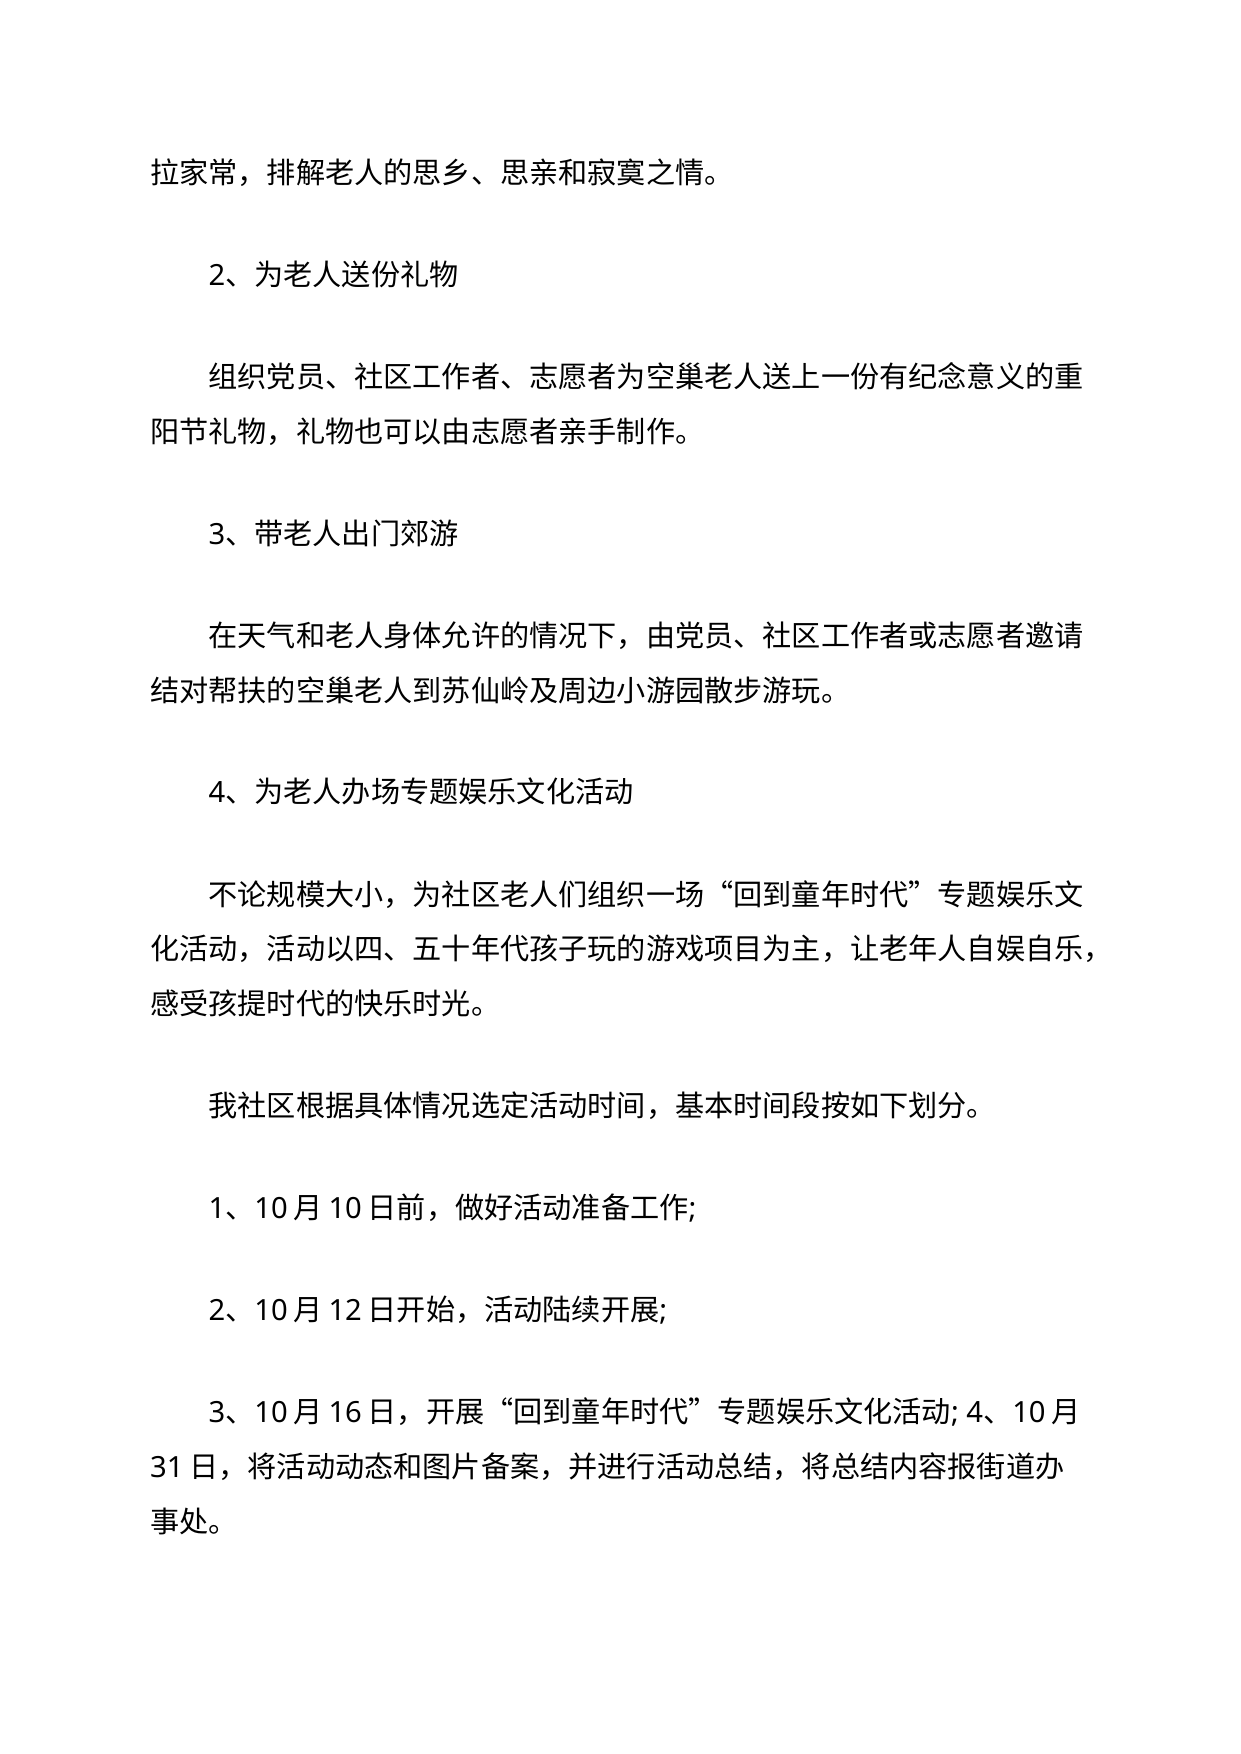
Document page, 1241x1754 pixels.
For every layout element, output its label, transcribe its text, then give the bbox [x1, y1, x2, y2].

text 4、为老人办场专题娱乐文化活动 [150, 769, 1090, 811]
text 我社区根据具体情况选定活动时间，基本时间段按如下划分。 [150, 1083, 1090, 1125]
text 2、为老人送份礼物 [150, 252, 1090, 294]
text 2、10月12日开始，活动陆续开展; [150, 1286, 1090, 1329]
text 不论规模大小，为社区老人们组织一场“回到童年时代”专题娱乐文化活动，活动以四、五十年代孩子玩的游戏项目为主，让老年人自娱自乐，感受孩提时代的快乐时光。 [150, 871, 1090, 1023]
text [150, 150, 1090, 192]
text 组织党员、社区工作者、志愿者为空巢老人送上一份有纪念意义的重阳节礼物，礼物也可以由志愿者亲手制作。 [150, 354, 1090, 451]
text 1、10月10日前，做好活动准备工作; [150, 1184, 1090, 1227]
text 在天气和老人身体允许的情况下，由党员、社区工作者或志愿者邀请结对帮扶的空巢老人到苏仙岭及周边小游园散步游玩。 [150, 612, 1090, 709]
text 3、带老人出门郊游 [150, 510, 1090, 553]
text 3、10月16日，开展“回到童年时代”专题娱乐文化活动; 4、10月31日，将活动动态和图片备案，并进行活动总结，将总结内容报街道办事处。 [150, 1388, 1090, 1541]
